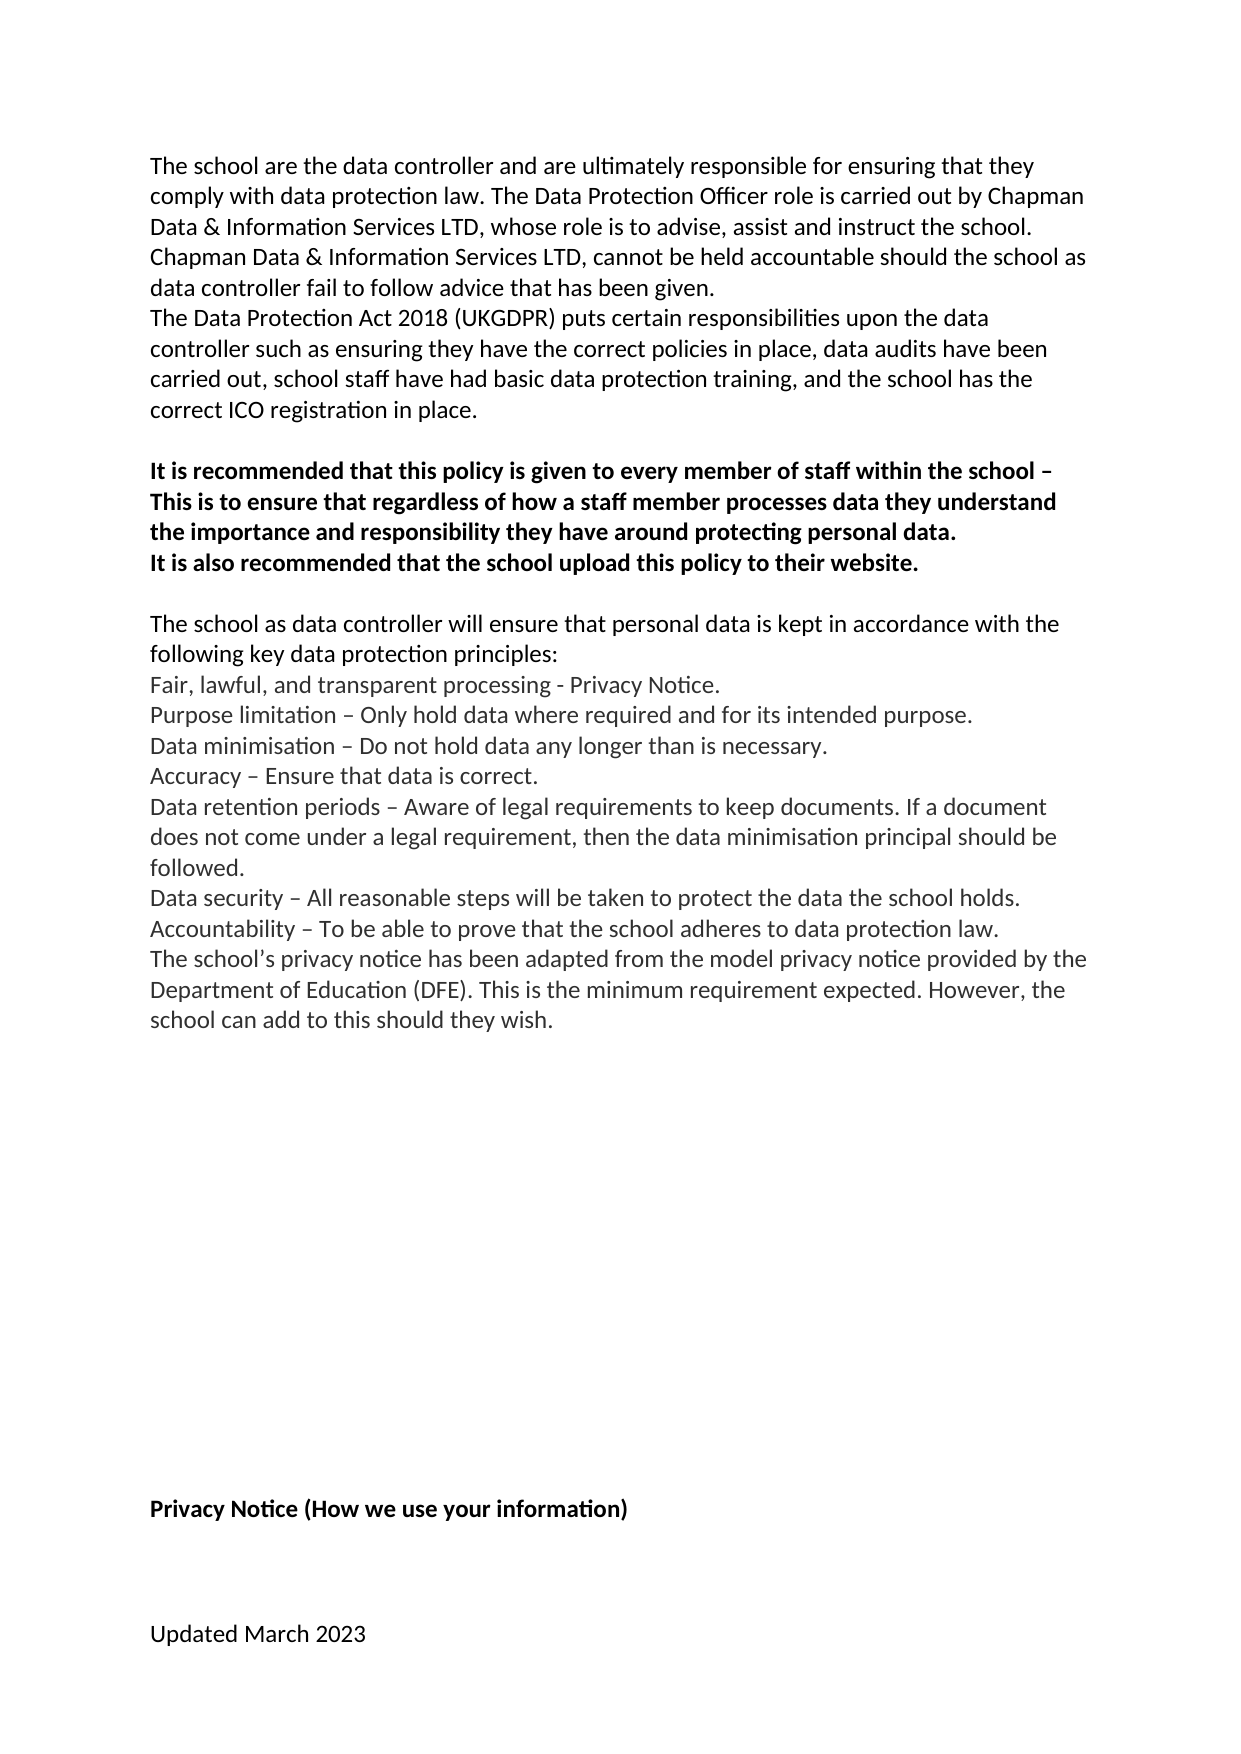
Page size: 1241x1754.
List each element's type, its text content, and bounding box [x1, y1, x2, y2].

text Privacy Notice (How we use your information) [150, 1493, 1090, 1523]
text The Data Protection Act 2018 (UKGDPR) puts certain responsibilities upon the data controller such as ensuring they have the correct policies in place, data audits have been carried out, school staff have had basic data protection training, and the school has the correct ICO registration in place. [150, 303, 1090, 425]
text It is recommended that this policy is given to every member of staff within the school – This is to ensure that regardless of how a staff member processes data they understand the importance and responsibility they have around protecting personal data. [150, 455, 1090, 547]
text Data minimisation – Do not hold data any longer than is necessary. [150, 730, 1090, 760]
text Data retention periods – Aware of legal requirements to keep documents. If a document does not come under a legal requirement, then the data minimisation principal should be followed. [150, 791, 1090, 882]
text It is also recommended that the school upload this policy to their website. [150, 547, 1090, 577]
text Fair, lawful, and transparent processing - Privacy Notice. [150, 669, 1090, 699]
text Accuracy – Ensure that data is correct. [150, 760, 1090, 791]
text Purpose limitation – Only hold data where required and for its intended purpose. [150, 699, 1090, 730]
text The school as data controller will ensure that personal data is kept in accordance with the following key data protection principles: [150, 608, 1090, 669]
text Chapman Data & Information Services LTD, cannot be held accountable should the school as data controller fail to follow advice that has been given. [150, 242, 1090, 303]
text The school’s privacy notice has been adapted from the model privacy notice provided by the Department of Education (DFE). This is the minimum requirement expected. However, the school can add to this should they wish. [150, 943, 1090, 1035]
text The school are the data controller and are ultimately responsible for ensuring that they comply with data protection law. The Data Protection Officer role is carried out by Chapman Data & Information Services LTD, whose role is to advise, assist and instruct the school. [150, 150, 1090, 242]
text Data security – All reasonable steps will be taken to protect the data the school holds. [150, 882, 1090, 913]
text Accountability – To be able to prove that the school adheres to data protection law. [150, 913, 1090, 943]
